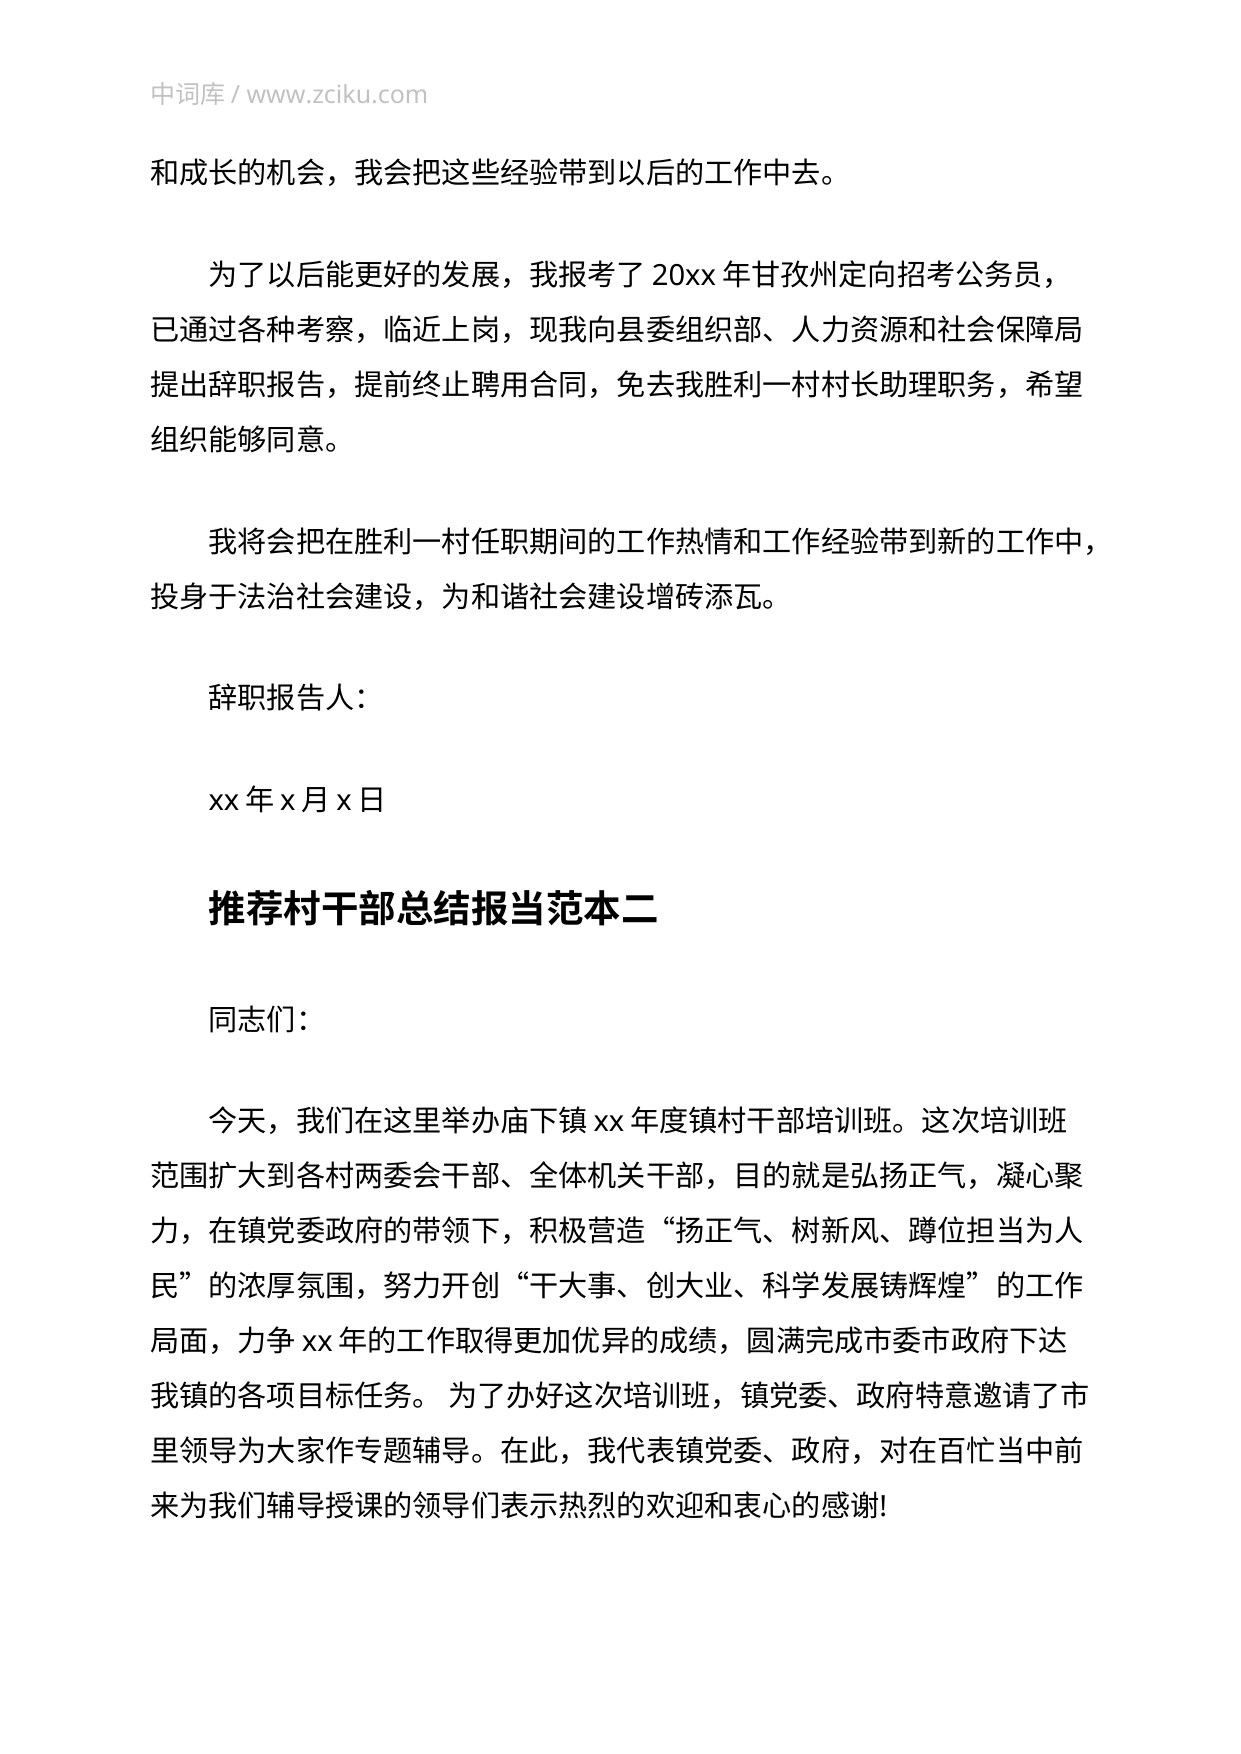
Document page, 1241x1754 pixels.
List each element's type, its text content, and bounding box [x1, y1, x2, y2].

text 今天，我们在这里举办庙下镇xx年度镇村干部培训班。这次培训班范围扩大到各村两委会干部、全体机关干部，目的就是弘扬正气，凝心聚力，在镇党委政府的带领下，积极营造“扬正气、树新风、蹲位担当为人民”的浓厚氛围，努力开创“干大事、创大业、科学发展铸辉煌”的工作局面，力争xx年的工作取得更加优异的成绩，圆满完成市委市政府下达我镇的各项目标任务。 为了办好这次培训班，镇党委、政府特意邀请了市里领导为大家作专题辅导。在此，我代表镇党委、政府，对在百忙当中前来为我们辅导授课的领导们表示热烈的欢迎和衷心的感谢! [150, 1098, 1090, 1525]
text 推荐村干部总结报当范本二 [150, 879, 1090, 933]
text xx年x月x日 [150, 777, 1090, 819]
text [150, 150, 1090, 192]
text 辞职报告人： [150, 675, 1090, 717]
text 我将会把在胜利一村任职期间的工作热情和工作经验带到新的工作中，投身于法治社会建设，为和谐社会建设增砖添瓦。 [150, 518, 1090, 616]
text 同志们： [150, 996, 1090, 1038]
text 为了以后能更好的发展，我报考了20xx年甘孜州定向招考公务员，已通过各种考察，临近上岗，现我向县委组织部、人力资源和社会保障局提出辞职报告，提前终止聘用合同，免去我胜利一村村长助理职务，希望组织能够同意。 [150, 252, 1090, 459]
